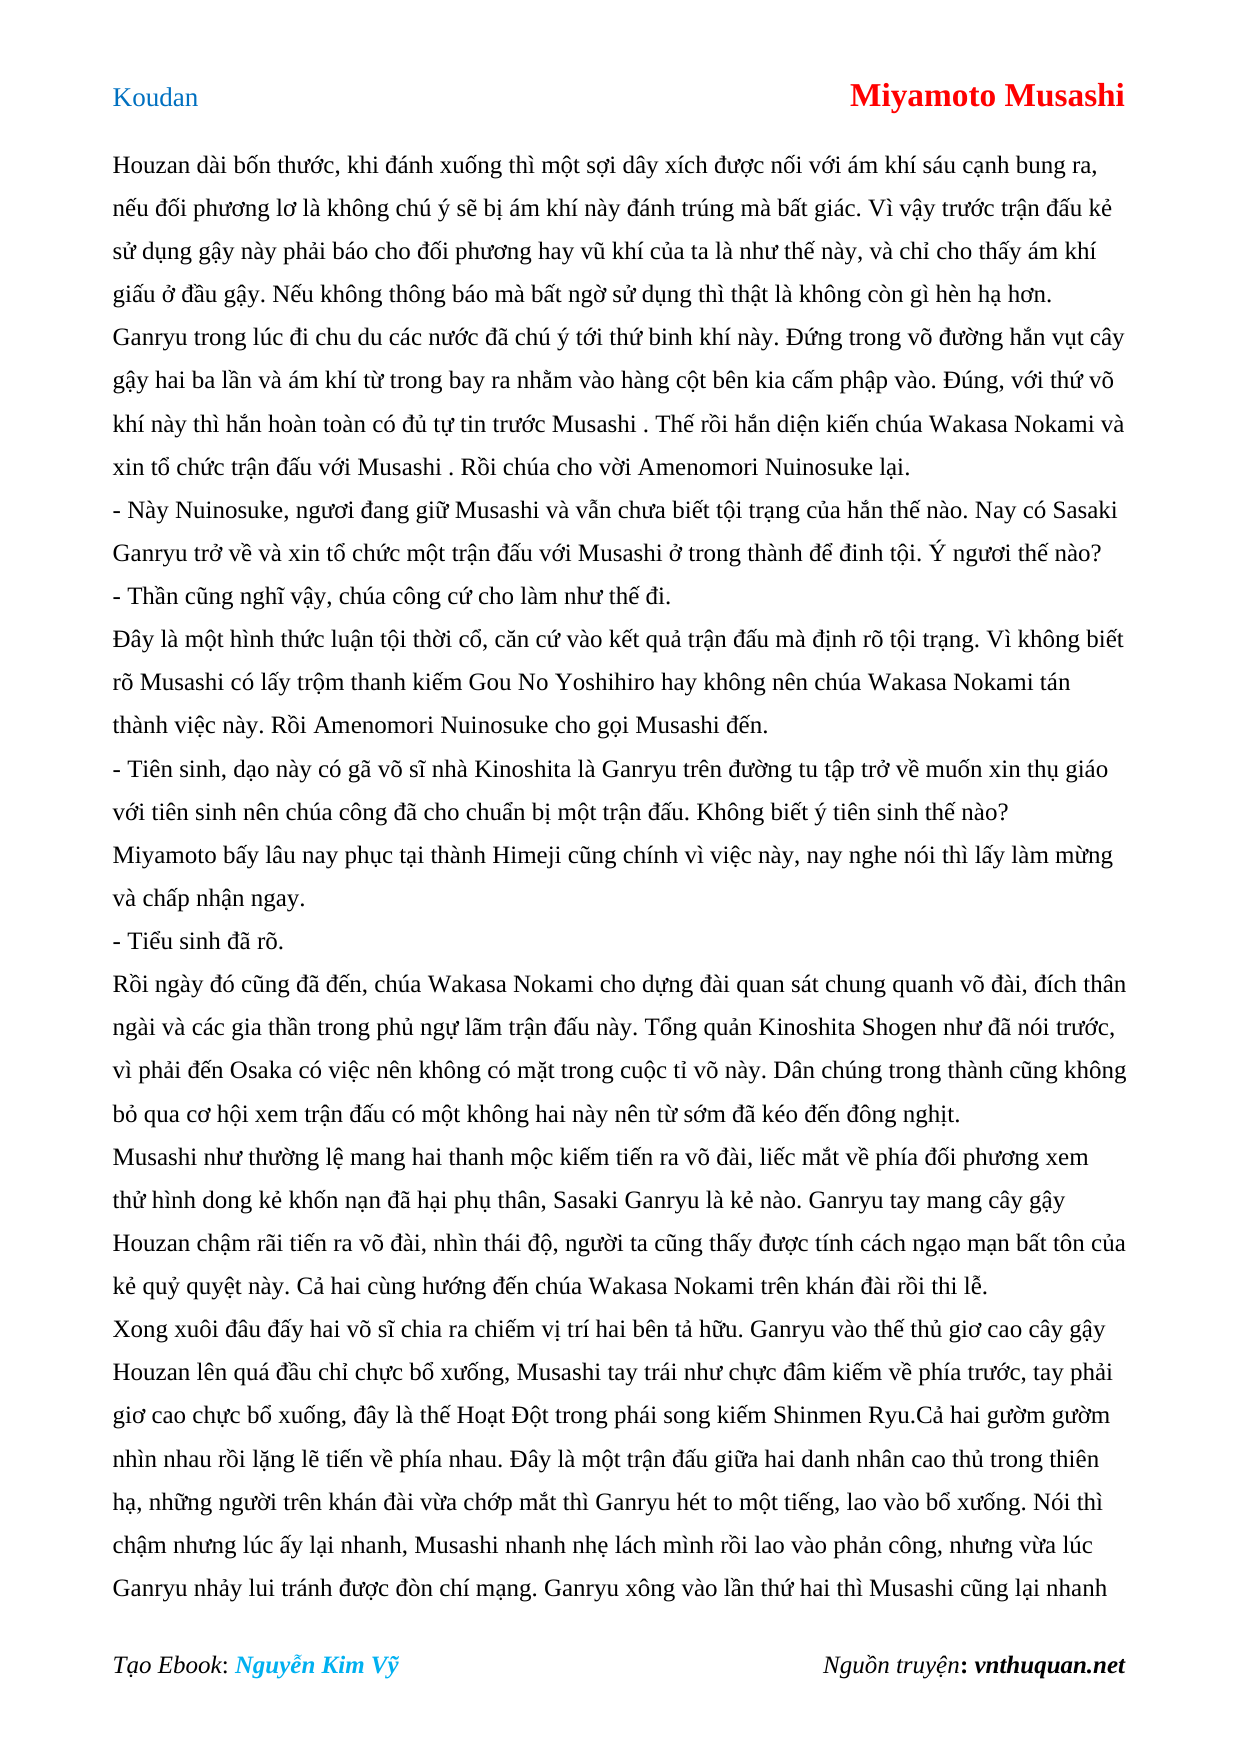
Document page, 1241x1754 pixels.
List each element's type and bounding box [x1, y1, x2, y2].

text [112, 150, 1128, 1602]
